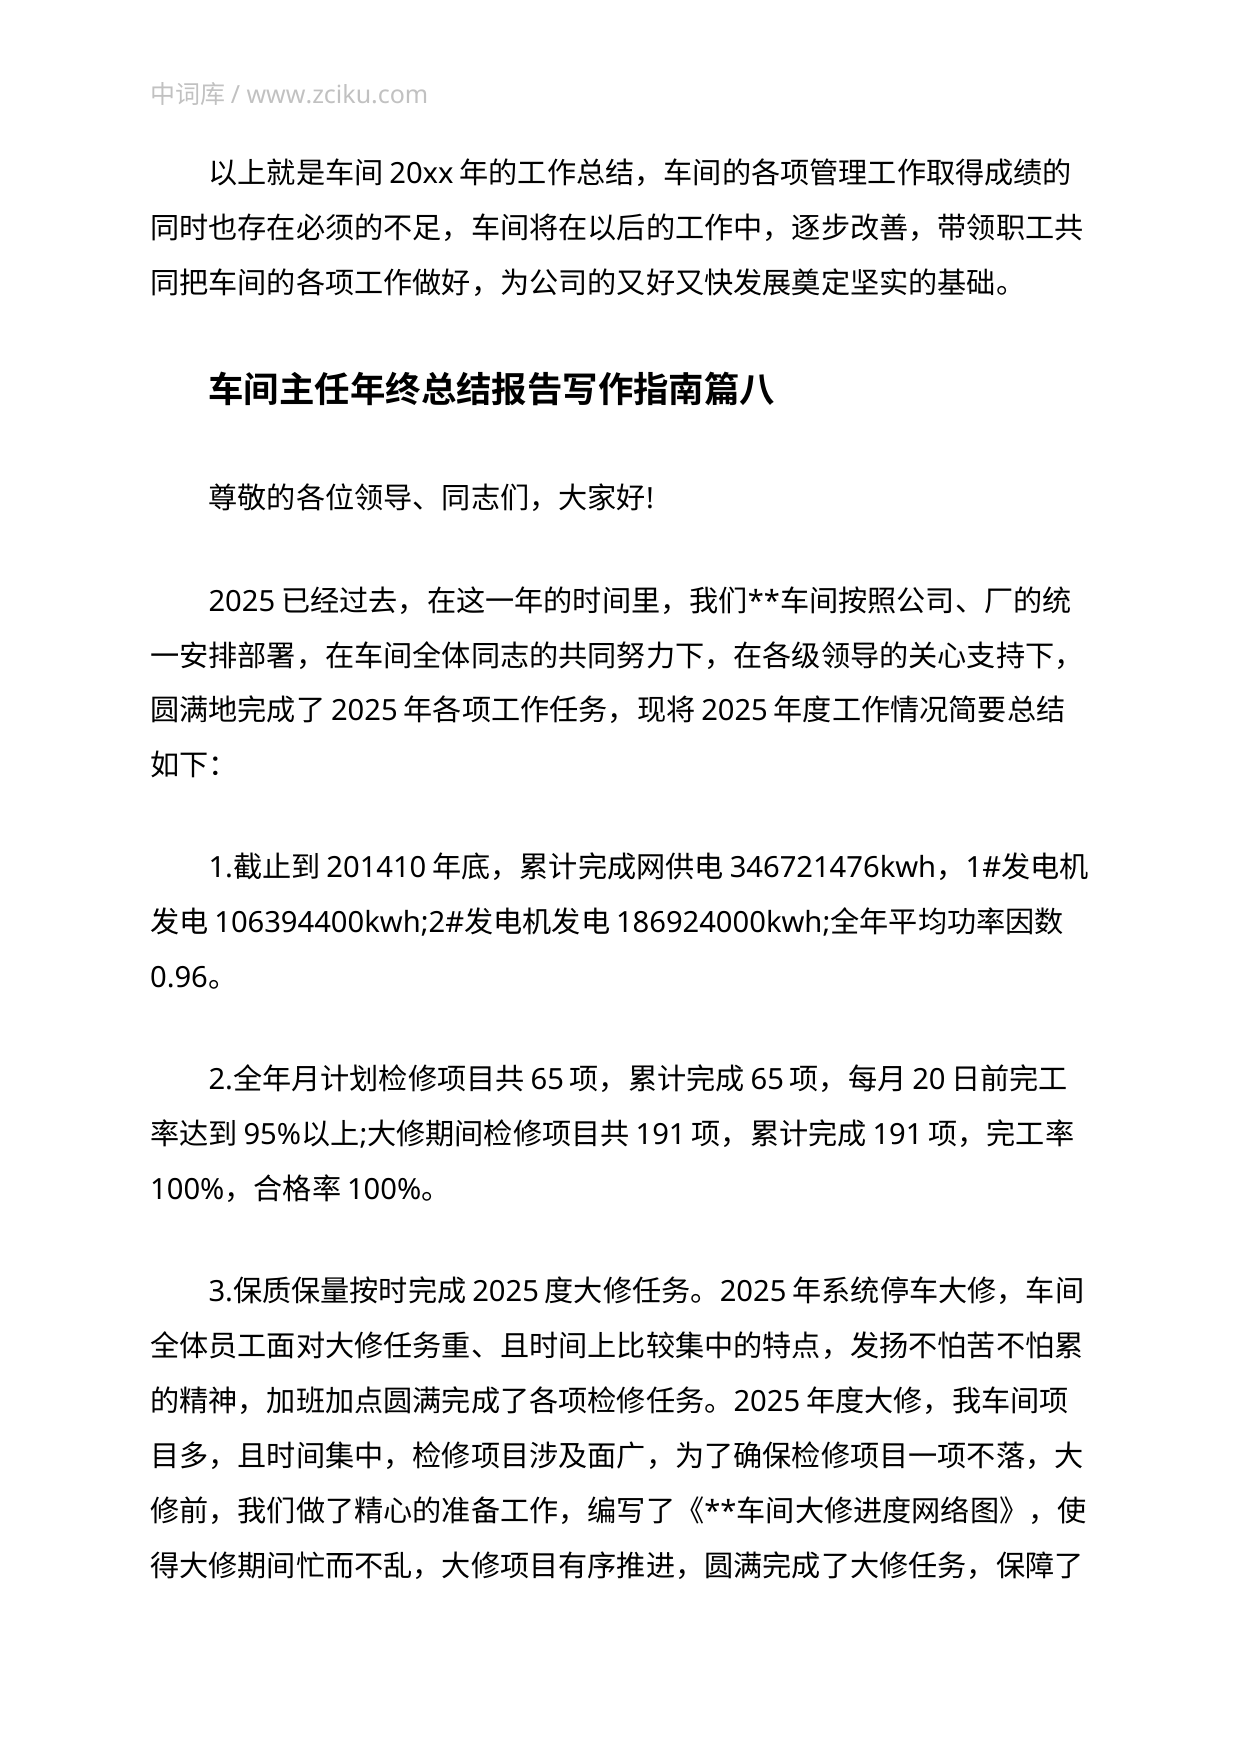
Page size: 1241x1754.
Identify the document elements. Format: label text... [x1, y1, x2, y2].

text 以上就是车间20xx年的工作总结，车间的各项管理工作取得成绩的同时也存在必须的不足，车间将在以后的工作中，逐步改善，带领职工共同把车间的各项工作做好，为公司的又好又快发展奠定坚实的基础。 [150, 150, 1090, 302]
text 尊敬的各位领导、同志们，大家好! [150, 475, 1090, 517]
text 1.截止到201410年底，累计完成网供电346721476kwh，1#发电机发电106394400kwh;2#发电机发电186924000kwh;全年平均功率因数0.96。 [150, 844, 1090, 996]
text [150, 1268, 1090, 1585]
text 车间主任年终总结报告写作指南篇八 [150, 362, 1090, 413]
text 2025已经过去，在这一年的时间里，我们**车间按照公司、厂的统一安排部署，在车间全体同志的共同努力下，在各级领导的关心支持下，圆满地完成了2025年各项工作任务，现将2025年度工作情况简要总结如下： [150, 577, 1090, 784]
text 2.全年月计划检修项目共65项，累计完成65项，每月20日前完工率达到95%以上;大修期间检修项目共191项，累计完成191项，完工率100%，合格率100%。 [150, 1056, 1090, 1208]
